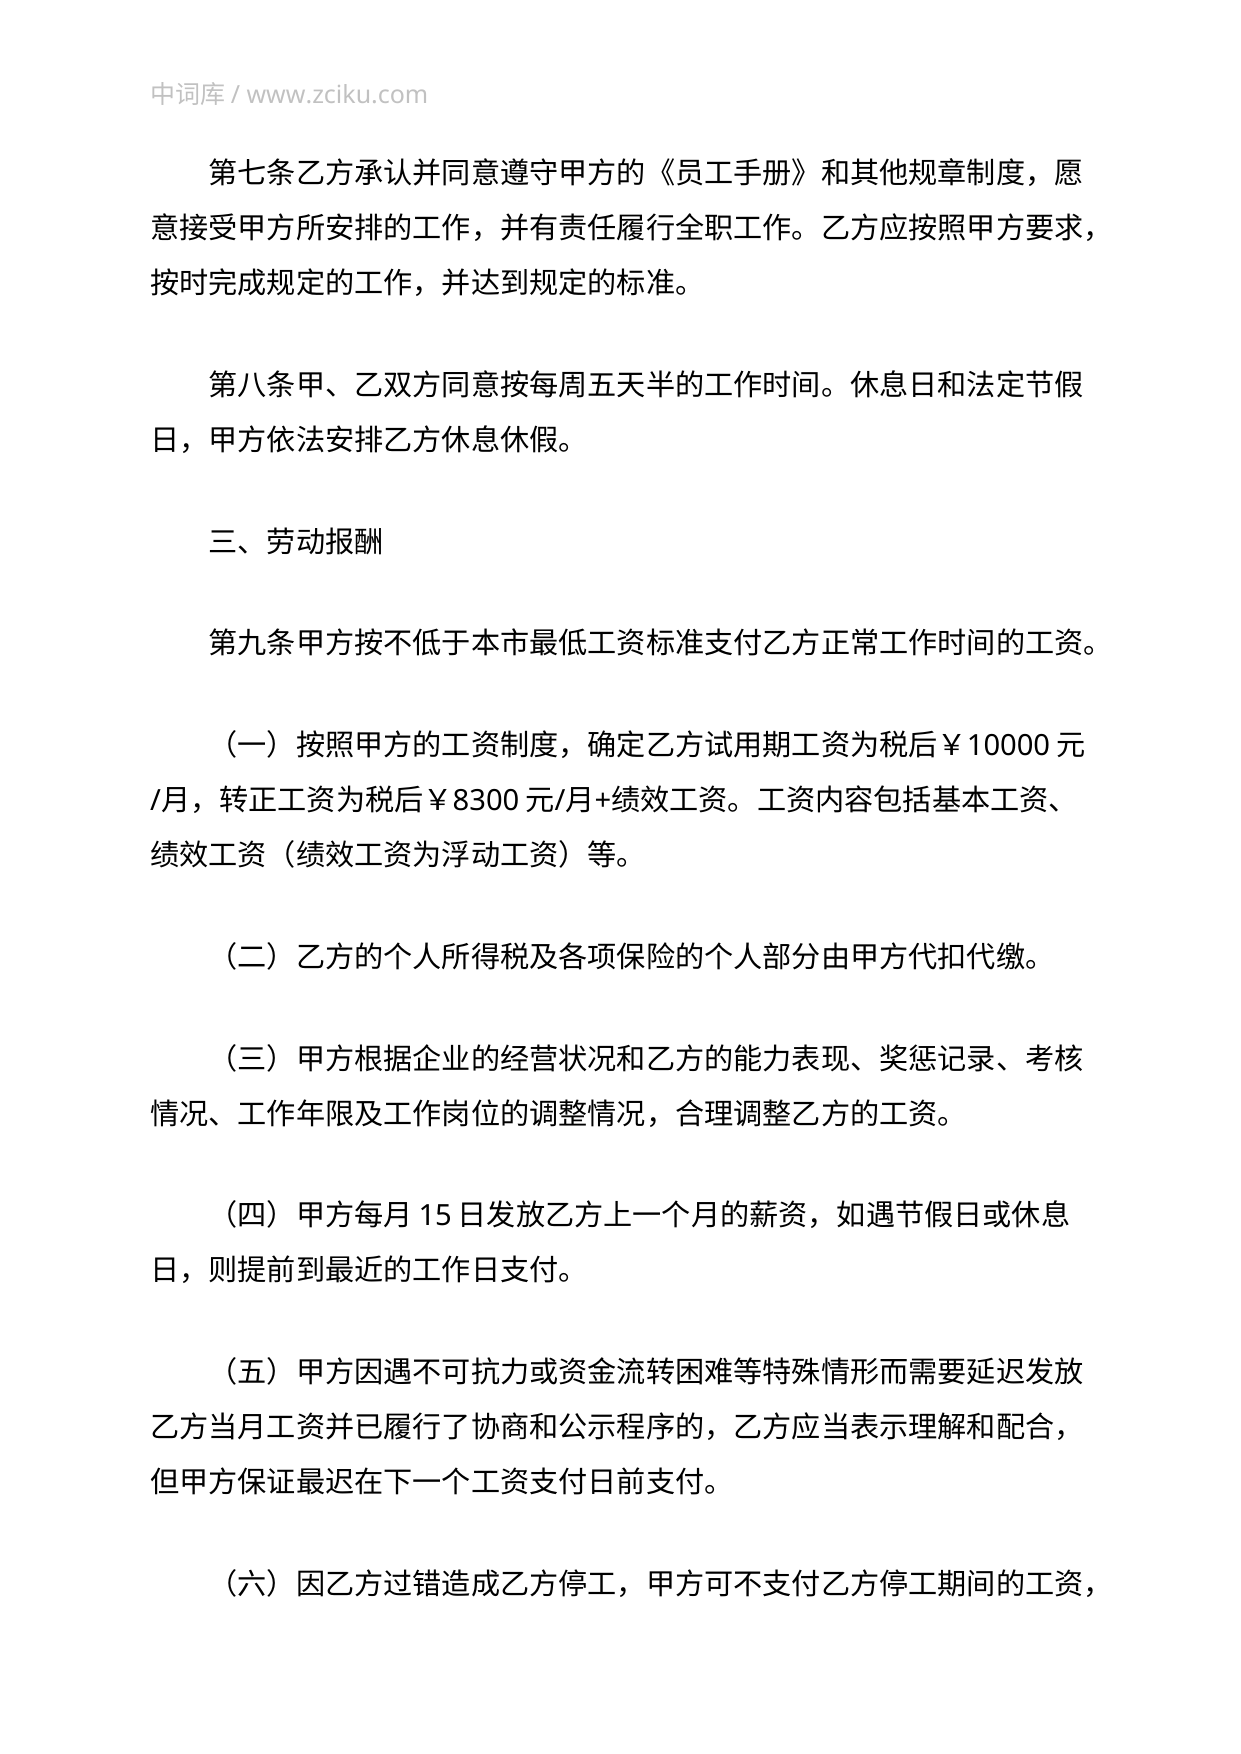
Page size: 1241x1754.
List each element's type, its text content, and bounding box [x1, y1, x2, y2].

text 第七条乙方承认并同意遵守甲方的《员工手册》和其他规章制度，愿意接受甲方所安排的工作，并有责任履行全职工作。乙方应按照甲方要求，按时完成规定的工作，并达到规定的标准。 [150, 150, 1090, 302]
text 三、劳动报酬 [150, 518, 1090, 561]
text 第九条甲方按不低于本市最低工资标准支付乙方正常工作时间的工资。 [150, 620, 1090, 662]
text （四）甲方每月15日发放乙方上一个月的薪资，如遇节假日或休息日，则提前到最近的工作日支付。 [150, 1192, 1090, 1289]
text 第八条甲、乙双方同意按每周五天半的工作时间。休息日和法定节假日，甲方依法安排乙方休息休假。 [150, 362, 1090, 459]
text （三）甲方根据企业的经营状况和乙方的能力表现、奖惩记录、考核情况、工作年限及工作岗位的调整情况，合理调整乙方的工资。 [150, 1035, 1090, 1132]
text （一）按照甲方的工资制度，确定乙方试用期工资为税后￥10000元/月，转正工资为税后￥8300元/月+绩效工资。工资内容包括基本工资、绩效工资（绩效工资为浮动工资）等。 [150, 722, 1090, 874]
text （二）乙方的个人所得税及各项保险的个人部分由甲方代扣代缴。 [150, 933, 1090, 976]
text （五）甲方因遇不可抗力或资金流转困难等特殊情形而需要延迟发放乙方当月工资并已履行了协商和公示程序的，乙方应当表示理解和配合，但甲方保证最迟在下一个工资支付日前支付。 [150, 1349, 1090, 1501]
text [150, 1560, 1090, 1603]
